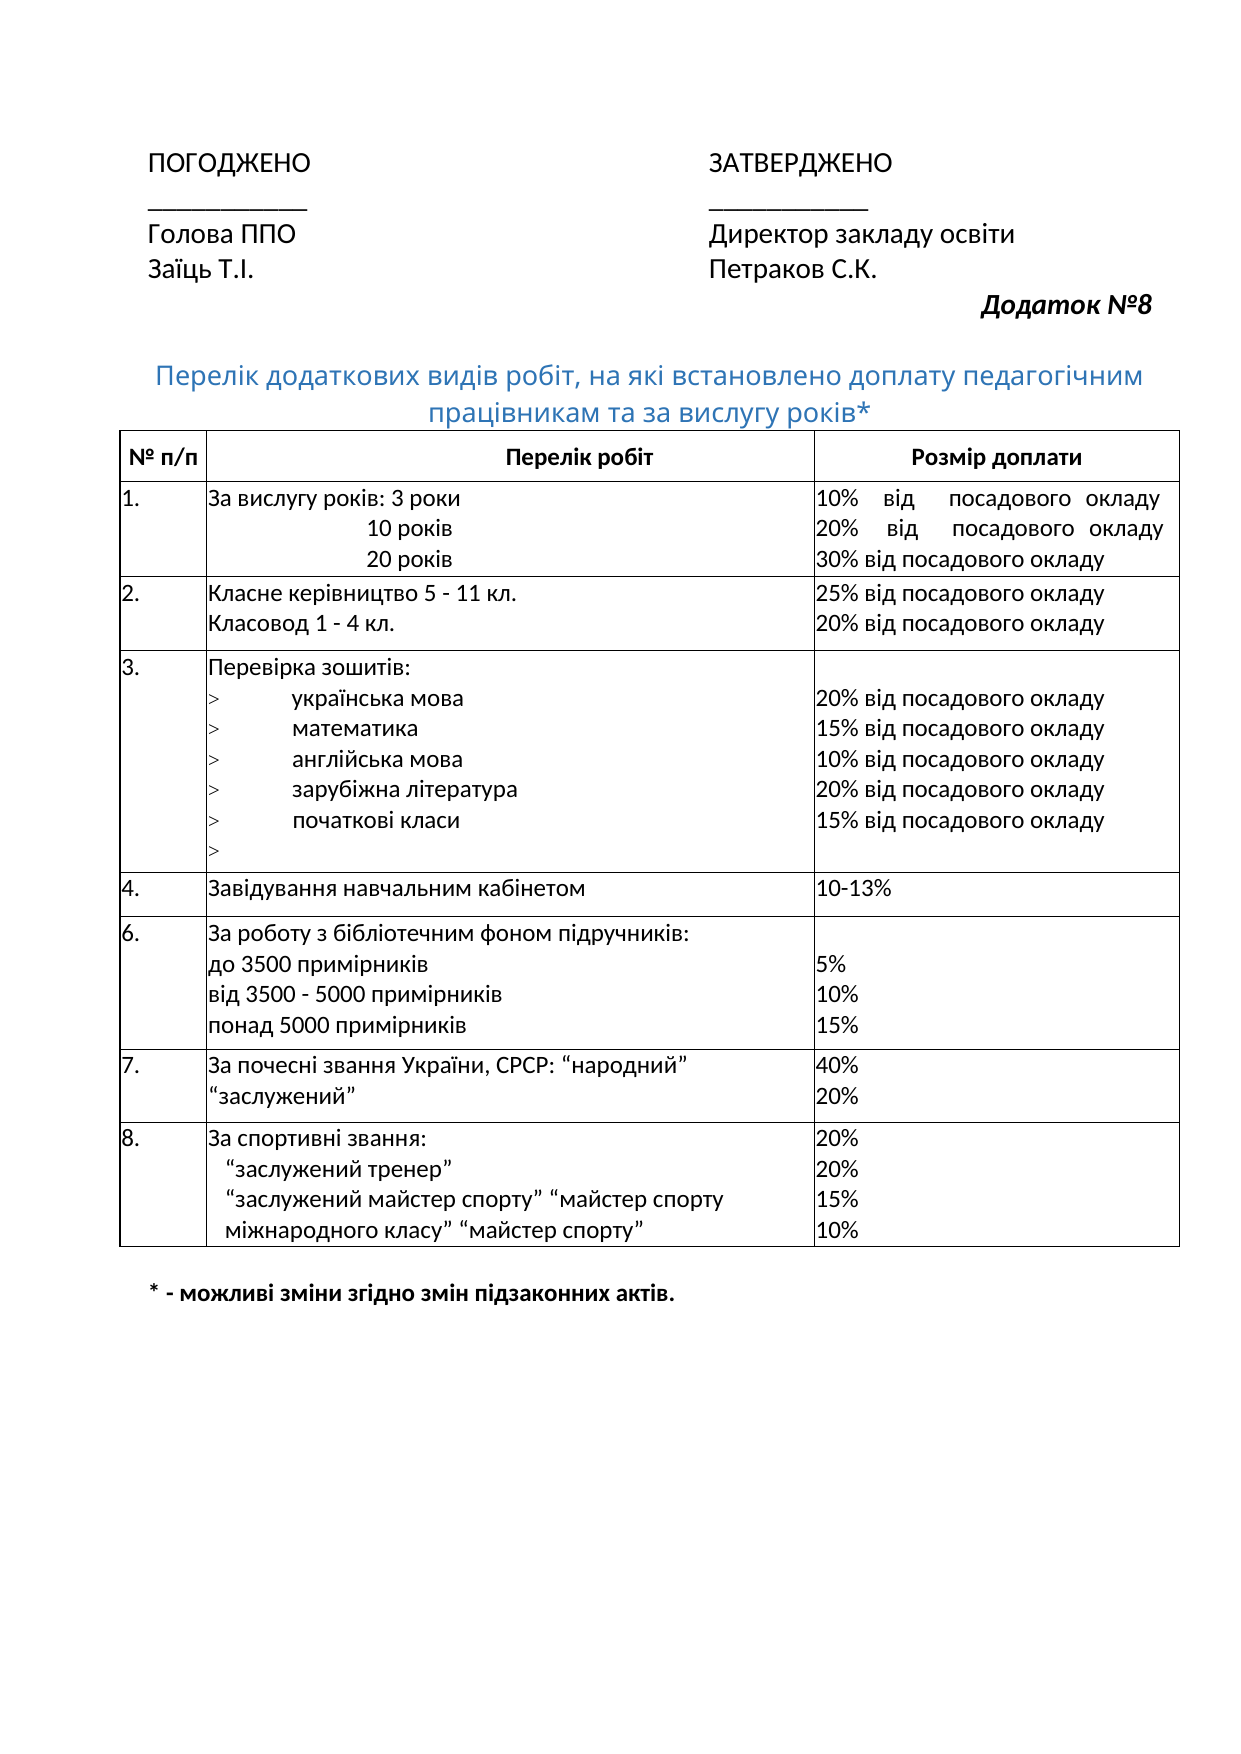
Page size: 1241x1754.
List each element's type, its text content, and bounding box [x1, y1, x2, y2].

table_cell 6. [121, 917, 206, 1048]
table_cell 1. [121, 482, 206, 576]
table_cell 20% 20% 15% 10% [815, 1123, 1179, 1246]
table_cell 10-13% [815, 873, 1179, 916]
table_cell 4. [121, 873, 206, 916]
table_cell Завідування навчальним кабінетом [207, 873, 814, 916]
table_cell 3. [121, 651, 206, 872]
table_cell 8. [121, 1123, 206, 1246]
table_cell 40% 20% [815, 1050, 1179, 1122]
table_cell 7. [121, 1050, 206, 1122]
table_header Перелік робіт [207, 431, 814, 481]
table_cell За роботу з бібліотечним фоном підручників: до 3500 примірників від 3500 - 5000 примірників понад 5000 примірників [207, 917, 814, 1048]
table_cell 2. [121, 577, 206, 650]
table_cell За спортивні звання: “заслужений тренер” “заслужений майстер спорту” “майстер спорту міжнародного класу” “майстер спорту” [207, 1123, 814, 1246]
table_cell 5% 10% 15% [815, 917, 1179, 1048]
subtitle Перелік додаткових видів робіт, на які встановлено доплату педагогічним працівникам та за вислугу років* [148, 356, 1152, 430]
table_cell 20% від посадового окладу 15% від посадового окладу 10% від посадового окладу 20% від посадового окладу 15% від посадового окладу [815, 651, 1179, 872]
table_header Розмір доплати [815, 431, 1179, 481]
text Додаток №8 [148, 286, 1152, 322]
table_header ЗАТВЕРДЖЕНО ___________ Директор закладу освіти Петраков С.К. [698, 144, 1139, 286]
text * - можливі зміни згідно змін підзаконних актів. [148, 1278, 1152, 1308]
table_cell 10% від посадового окладу 20% від посадового окладу 30% від посадового окладу [815, 482, 1179, 576]
table_cell За вислугу років: 3 роки 10 років 20 років [207, 482, 814, 576]
table_cell За почесні звання України, СРСР: “народний” “заслужений” [207, 1050, 814, 1122]
table_cell 25% від посадового окладу 20% від посадового окладу [815, 577, 1179, 650]
table_header № п/п [121, 431, 206, 481]
table_header ПОГОДЖЕНО ___________ Голова ППО Заїць Т.І. [136, 144, 697, 286]
table_cell Перевірка зошитів: українська мова математика англійська мова зарубіжна література початкові класи [207, 651, 814, 872]
table_cell Класне керівництво 5 - 11 кл. Класовод 1 - 4 кл. [207, 577, 814, 650]
